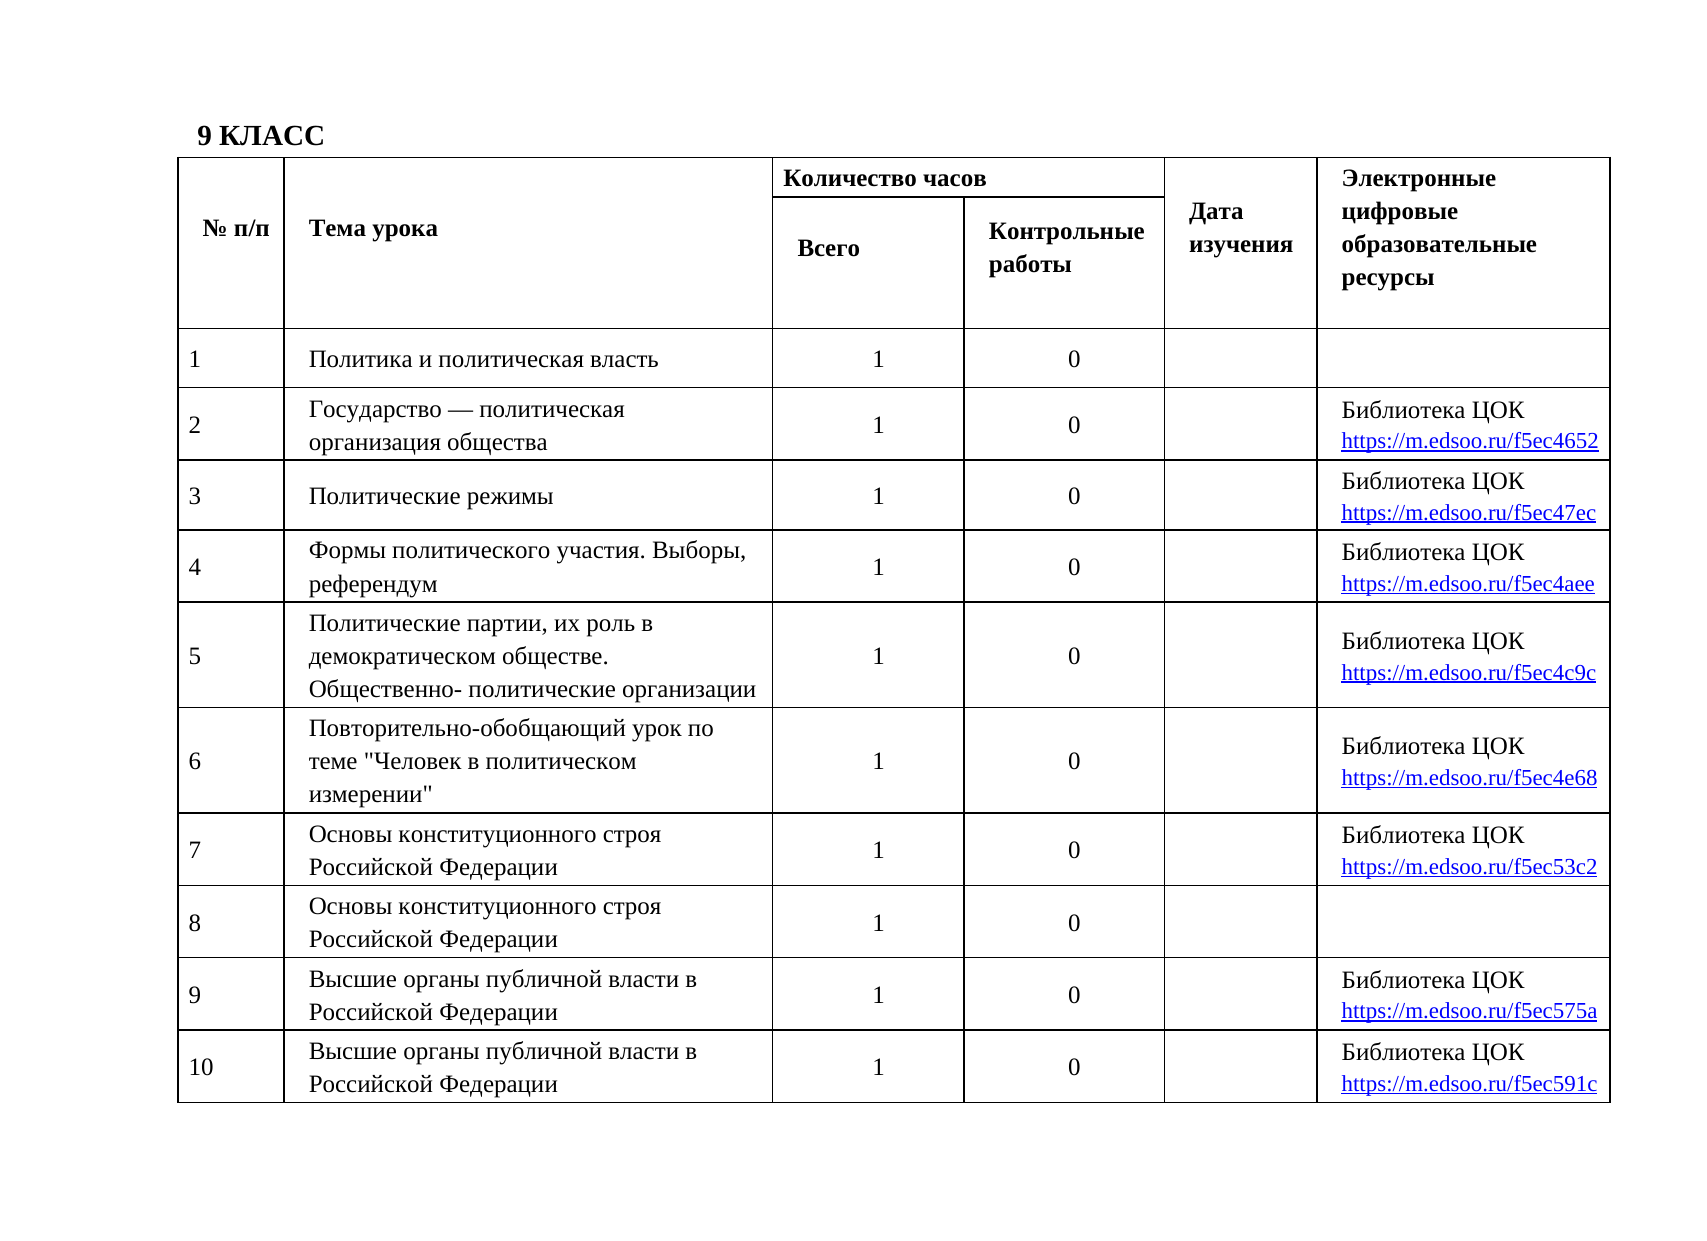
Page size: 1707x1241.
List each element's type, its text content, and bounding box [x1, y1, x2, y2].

table_cell Формы политического участия. Выборы, референдум [285, 531, 772, 601]
table_cell Политика и политическая власть [285, 329, 772, 387]
table_header Количество часов [773, 158, 1164, 196]
table_cell [1165, 814, 1316, 884]
table_cell 0 [965, 886, 1164, 957]
table_cell 0 [965, 814, 1164, 884]
table_cell Библиотека ЦОК https://m.edsoo.ru/f5ec591c [1318, 1031, 1609, 1102]
table_cell 1 [773, 958, 963, 1029]
table_cell 1 [179, 329, 283, 387]
table_cell 1 [773, 1031, 963, 1102]
table_cell Библиотека ЦОК https://m.edsoo.ru/f5ec4c9c [1318, 603, 1609, 707]
table_cell 0 [965, 1031, 1164, 1102]
table_cell 0 [965, 603, 1164, 707]
table_cell Библиотека ЦОК https://m.edsoo.ru/f5ec4aee [1318, 531, 1609, 601]
table_cell 1 [773, 388, 963, 459]
table_cell 0 [965, 958, 1164, 1029]
table_cell Государство — политическая организация общества [285, 388, 772, 459]
table_cell [1318, 329, 1609, 387]
table_header Электронные цифровые образовательные ресурсы [1318, 158, 1609, 327]
table_cell Библиотека ЦОК https://m.edsoo.ru/f5ec4e68 [1318, 708, 1609, 812]
table_cell 0 [965, 531, 1164, 601]
table_cell 0 [965, 388, 1164, 459]
table_cell 0 [965, 708, 1164, 812]
table_cell Повторительно-обобщающий урок по теме "Человек в политическом измерении" [285, 708, 772, 812]
text 9 КЛАСС [190, 118, 1618, 152]
table_cell 3 [179, 461, 283, 529]
table_header Дата изучения [1165, 158, 1316, 327]
table_cell Библиотека ЦОК https://m.edsoo.ru/f5ec53c2 [1318, 814, 1609, 884]
table_cell [1165, 531, 1316, 601]
table_cell 1 [773, 708, 963, 812]
table_cell 0 [965, 461, 1164, 529]
table_cell 1 [773, 531, 963, 601]
table_cell 0 [965, 329, 1164, 387]
table_cell [1165, 603, 1316, 707]
table_cell 8 [179, 886, 283, 957]
table_cell 1 [773, 461, 963, 529]
table_cell [1165, 1031, 1316, 1102]
table_header Тема урока [285, 158, 772, 327]
table_cell [1165, 461, 1316, 529]
table_cell Библиотека ЦОК https://m.edsoo.ru/f5ec4652 [1318, 388, 1609, 459]
table_cell Высшие органы публичной власти в Российской Федерации [285, 1031, 772, 1102]
table_cell 6 [179, 708, 283, 812]
table_cell 2 [179, 388, 283, 459]
table_cell [1165, 329, 1316, 387]
table_cell Основы конституционного строя Российской Федерации [285, 886, 772, 957]
table_cell 1 [773, 329, 963, 387]
table_cell Высшие органы публичной власти в Российской Федерации [285, 958, 772, 1029]
table_cell 1 [773, 886, 963, 957]
table_header № п/п [179, 158, 283, 327]
table_cell 7 [179, 814, 283, 884]
table_cell [1165, 958, 1316, 1029]
table_cell 9 [179, 958, 283, 1029]
table_cell 4 [179, 531, 283, 601]
table_cell 1 [773, 603, 963, 707]
table_cell Библиотека ЦОК https://m.edsoo.ru/f5ec47ec [1318, 461, 1609, 529]
table_cell 1 [773, 814, 963, 884]
table_cell [1318, 886, 1609, 957]
table_cell Политические режимы [285, 461, 772, 529]
table_cell Библиотека ЦОК https://m.edsoo.ru/f5ec575a [1318, 958, 1609, 1029]
table_cell Всего [773, 198, 963, 327]
table_cell [1165, 388, 1316, 459]
table_cell 5 [179, 603, 283, 707]
table_cell Основы конституционного строя Российской Федерации [285, 814, 772, 884]
table_cell Контрольные работы [965, 198, 1164, 327]
table_cell Политические партии, их роль в демократическом обществе. Общественно- политические организации [285, 603, 772, 707]
table_cell 10 [179, 1031, 283, 1102]
table_cell [1165, 708, 1316, 812]
table_cell [1165, 886, 1316, 957]
